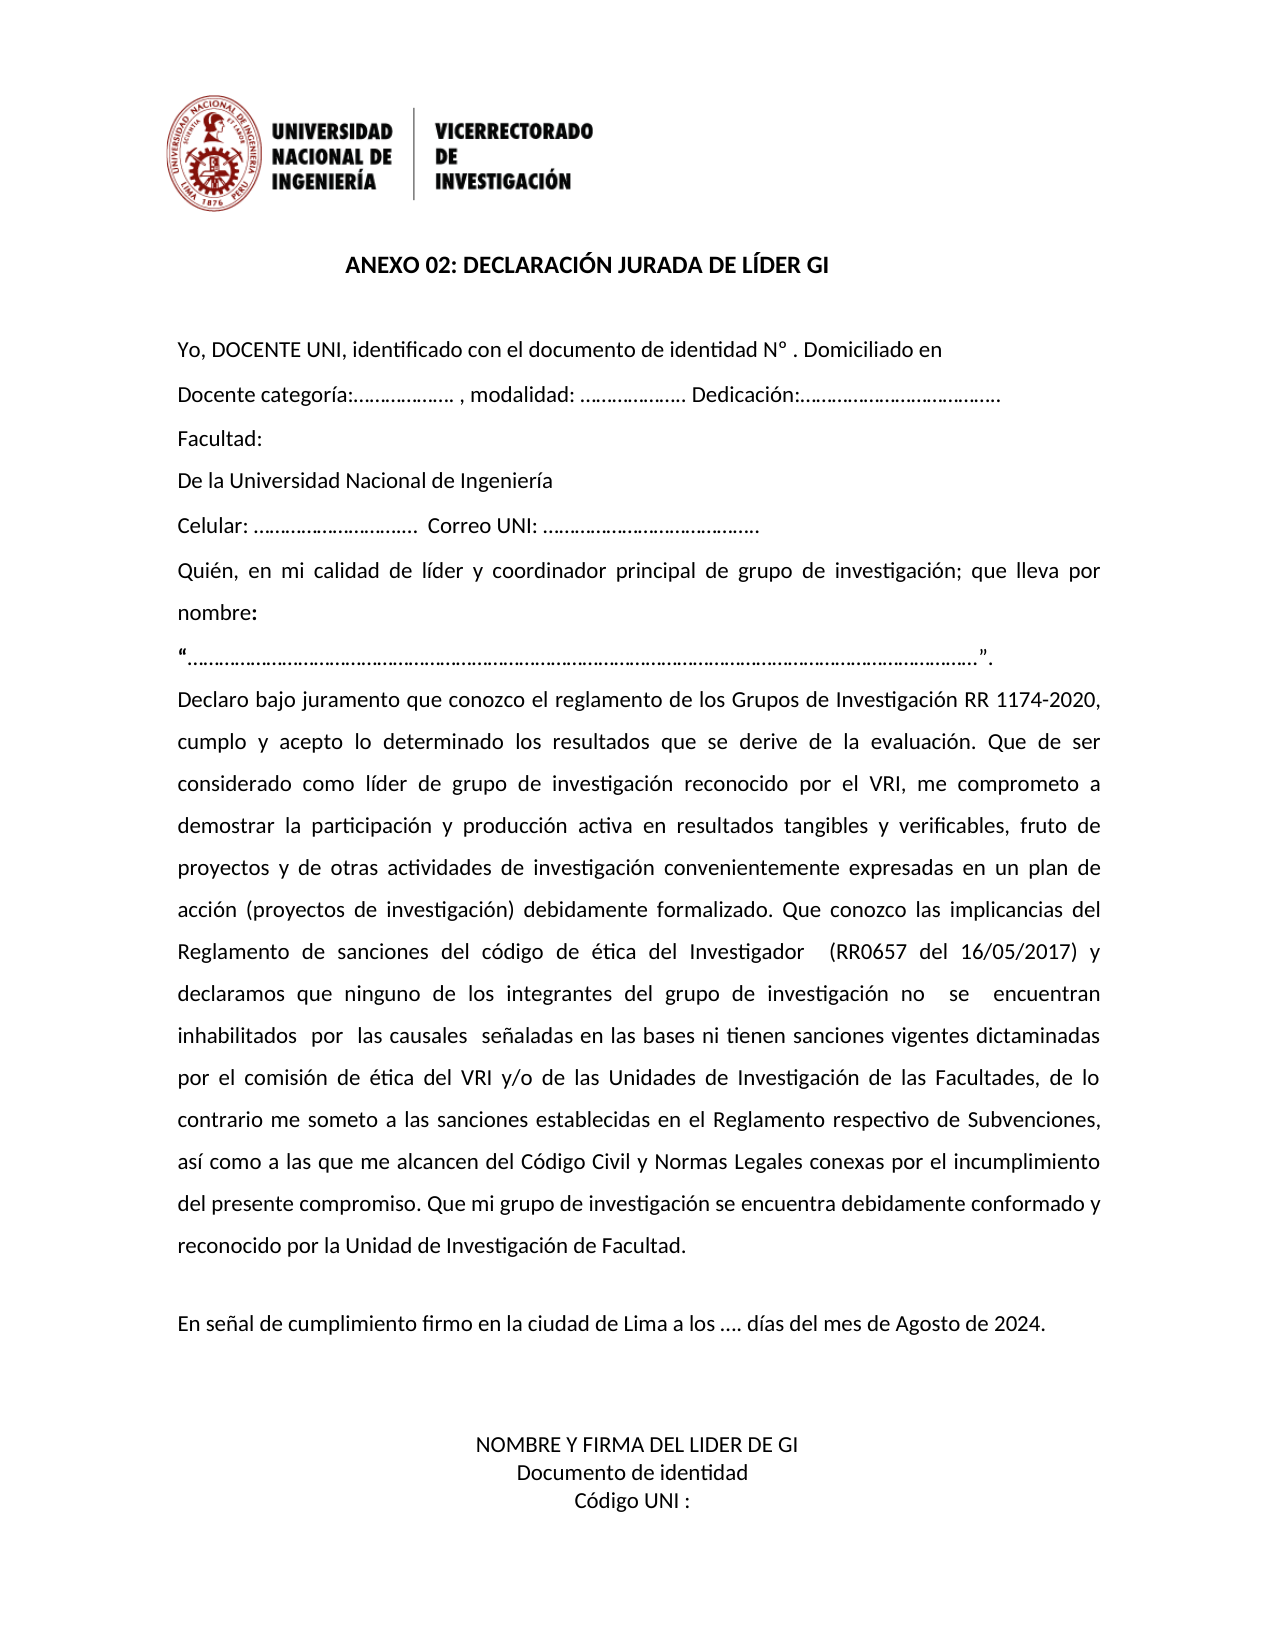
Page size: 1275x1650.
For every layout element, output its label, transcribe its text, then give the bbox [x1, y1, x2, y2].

picture [166, 95, 593, 212]
text Quién, en mi calidad de líder y coordinador principal de grupo de investigación; que lleva por nombre: [177, 557, 1102, 627]
text Yo, DOCENTE UNI, identificado con el documento de identidad Nº . Domiciliado en [177, 335, 1074, 363]
text “……………………………………………………………………………………………………………………………………”. [177, 643, 1102, 672]
text Facultad: [177, 424, 1074, 453]
text De la Universidad Nacional de Ingeniería [177, 467, 1110, 494]
text En señal de cumplimiento firmo en la ciudad de Lima a los …. días del mes de Agosto de 2024. [177, 1309, 1102, 1337]
text ANEXO 02: DECLARACIÓN JURADA DE LÍDER GI [167, 250, 1008, 280]
text Documento de identidad [167, 1458, 1098, 1487]
text Docente categoría:………………. , modalidad: ……………….. Dedicación:……………………………….. [177, 380, 1074, 408]
text NOMBRE Y FIRMA DEL LIDER DE GI [167, 1431, 1274, 1458]
text Declaro bajo juramento que conozco el reglamento de los Grupos de Investigación RR 1174-2020, cumplo y acepto lo determinado los resultados que se derive de la evaluación. Que de ser considerado como líder de grupo de investigación reconocido por el VRI, me comprometo a demostrar la participación y producción activa en resultados tangibles y verificables, fruto de proyectos y de otras actividades de investigación convenientemente expresadas en un plan de acción (proyectos de investigación) debidamente formalizado. Que conozco las implicancias del Reglamento de sanciones del código de ética del Investigador (RR0657 del 16/05/2017) y declaramos que ninguno de los integrantes del grupo de investigación no se encuentran inhabilitados por las causales señaladas en las bases ni tienen sanciones vigentes dictaminadas por el comisión de ética del VRI y/o de las Unidades de Investigación de las Facultades, de lo contrario me someto a las sanciones establecidas en el Reglamento respectivo de Subvenciones, así como a las que me alcancen del Código Civil y Normas Legales conexas por el incumplimiento del presente compromiso. Que mi grupo de investigación se encuentra debidamente conformado y reconocido por la Unidad de Investigación de Facultad. [177, 686, 1102, 1259]
text Celular: ……………………….… Correo UNI: ………………………………….. [177, 512, 1102, 539]
text Código UNI : [167, 1487, 1098, 1514]
